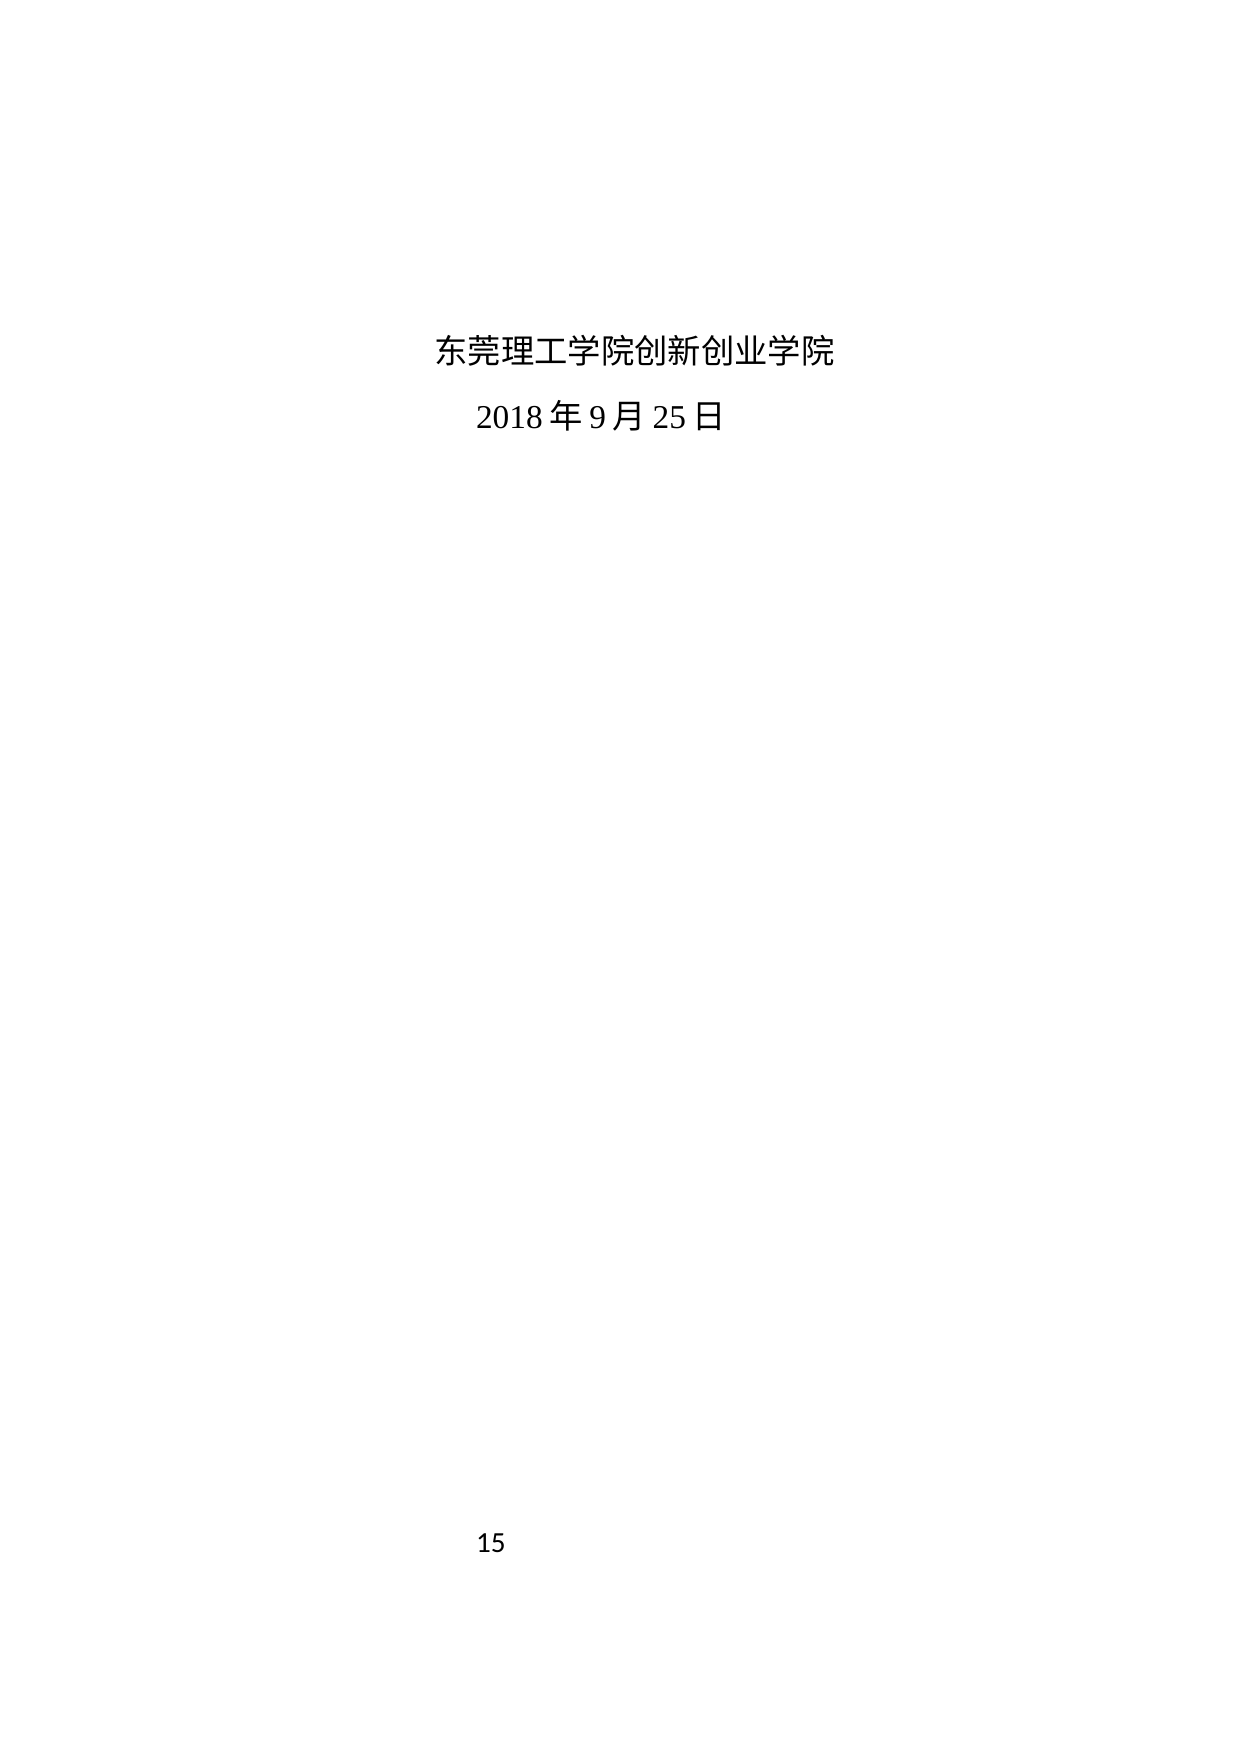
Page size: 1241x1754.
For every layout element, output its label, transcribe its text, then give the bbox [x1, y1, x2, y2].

text 东莞理工学院创新创业学院 [165, 316, 1087, 381]
text 2018年9月25日 [165, 381, 1087, 446]
